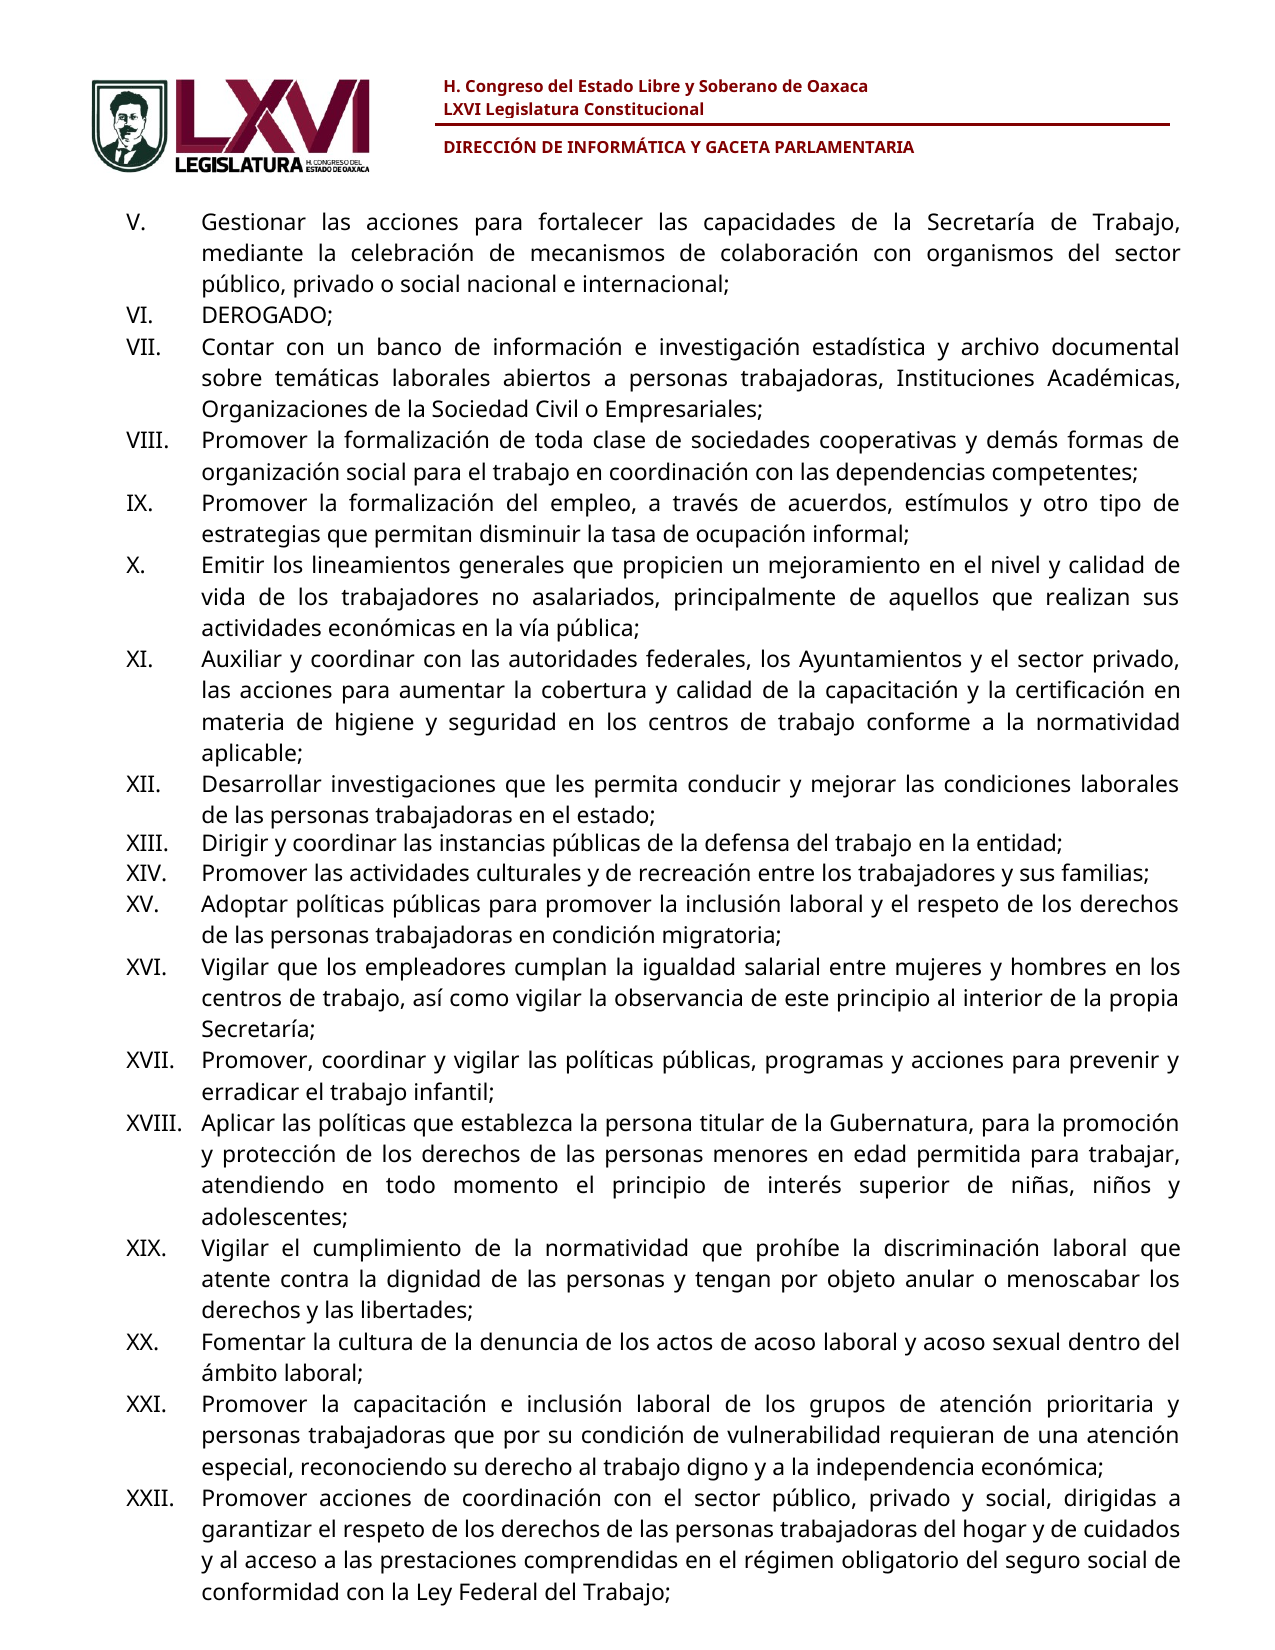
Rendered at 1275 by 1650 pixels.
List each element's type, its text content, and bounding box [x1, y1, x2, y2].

list Adoptar políticas públicas para promover la inclusión laboral y el respeto de los derechos de las personas trabajadoras en condición migratoria; [126, 888, 1181, 951]
list Aplicar las políticas que establezca la persona titular de la Gubernatura, para la promoción y protección de los derechos de las personas menores en edad permitida para trabajar, atendiendo en todo momento el principio de interés superior de niñas, niños y adolescentes; [126, 1107, 1181, 1232]
list Promover la capacitación e inclusión laboral de los grupos de atención prioritaria y personas trabajadoras que por su condición de vulnerabilidad requieran de una atención especial, reconociendo su derecho al trabajo digno y a la independencia económica; [126, 1388, 1181, 1482]
picture [91, 79, 370, 173]
list Auxiliar y coordinar con las autoridades federales, los Ayuntamientos y el sector privado, las acciones para aumentar la cobertura y calidad de la capacitación y la certificación en materia de higiene y seguridad en los centros de trabajo conforme a la normatividad aplicable; [126, 643, 1181, 768]
list Dirigir y coordinar las instancias públicas de la defensa del trabajo en la entidad; [126, 831, 1186, 857]
list Promover acciones de coordinación con el sector público, privado y social, dirigidas a garantizar el respeto de los derechos de las personas trabajadoras del hogar y de cuidados y al acceso a las prestaciones comprendidas en el régimen obligatorio del seguro social de conformidad con la Ley Federal del Trabajo; [126, 1482, 1181, 1607]
list DEROGADO; [126, 299, 1186, 331]
list Promover la formalización del empleo, a través de acuerdos, estímulos y otro tipo de estrategias que permitan disminuir la tasa de ocupación informal; [126, 487, 1181, 549]
list Vigilar que los empleadores cumplan la igualdad salarial entre mujeres y hombres en los centros de trabajo, así como vigilar la observancia de este principio al interior de la propia Secretaría; [126, 951, 1181, 1044]
list Promover la formalización de toda clase de sociedades cooperativas y demás formas de organización social para el trabajo en coordinación con las dependencias competentes; [126, 424, 1181, 487]
list Fomentar la cultura de la denuncia de los actos de acoso laboral y acoso sexual dentro del ámbito laboral; [126, 1326, 1181, 1388]
list Vigilar el cumplimiento de la normatividad que prohíbe la discriminación laboral que atente contra la dignidad de las personas y tengan por objeto anular o menoscabar los derechos y las libertades; [126, 1232, 1181, 1326]
list Promover, coordinar y vigilar las políticas públicas, programas y acciones para prevenir y erradicar el trabajo infantil; [126, 1044, 1181, 1107]
list Emitir los lineamientos generales que propicien un mejoramiento en el nivel y calidad de vida de los trabajadores no asalariados, principalmente de aquellos que realizan sus actividades económicas en la vía pública; [126, 549, 1181, 643]
list Desarrollar investigaciones que les permita conducir y mejorar las condiciones laborales de las personas trabajadoras en el estado; [126, 768, 1180, 831]
list Gestionar las acciones para fortalecer las capacidades de la Secretaría de Trabajo, mediante la celebración de mecanismos de colaboración con organismos del sector público, privado o social nacional e internacional; [126, 206, 1181, 299]
list Promover las actividades culturales y de recreación entre los trabajadores y sus familias; [126, 857, 1186, 888]
list Contar con un banco de información e investigación estadística y archivo documental sobre temáticas laborales abiertos a personas trabajadoras, Instituciones Académicas, Organizaciones de la Sociedad Civil o Empresariales; [126, 331, 1181, 424]
